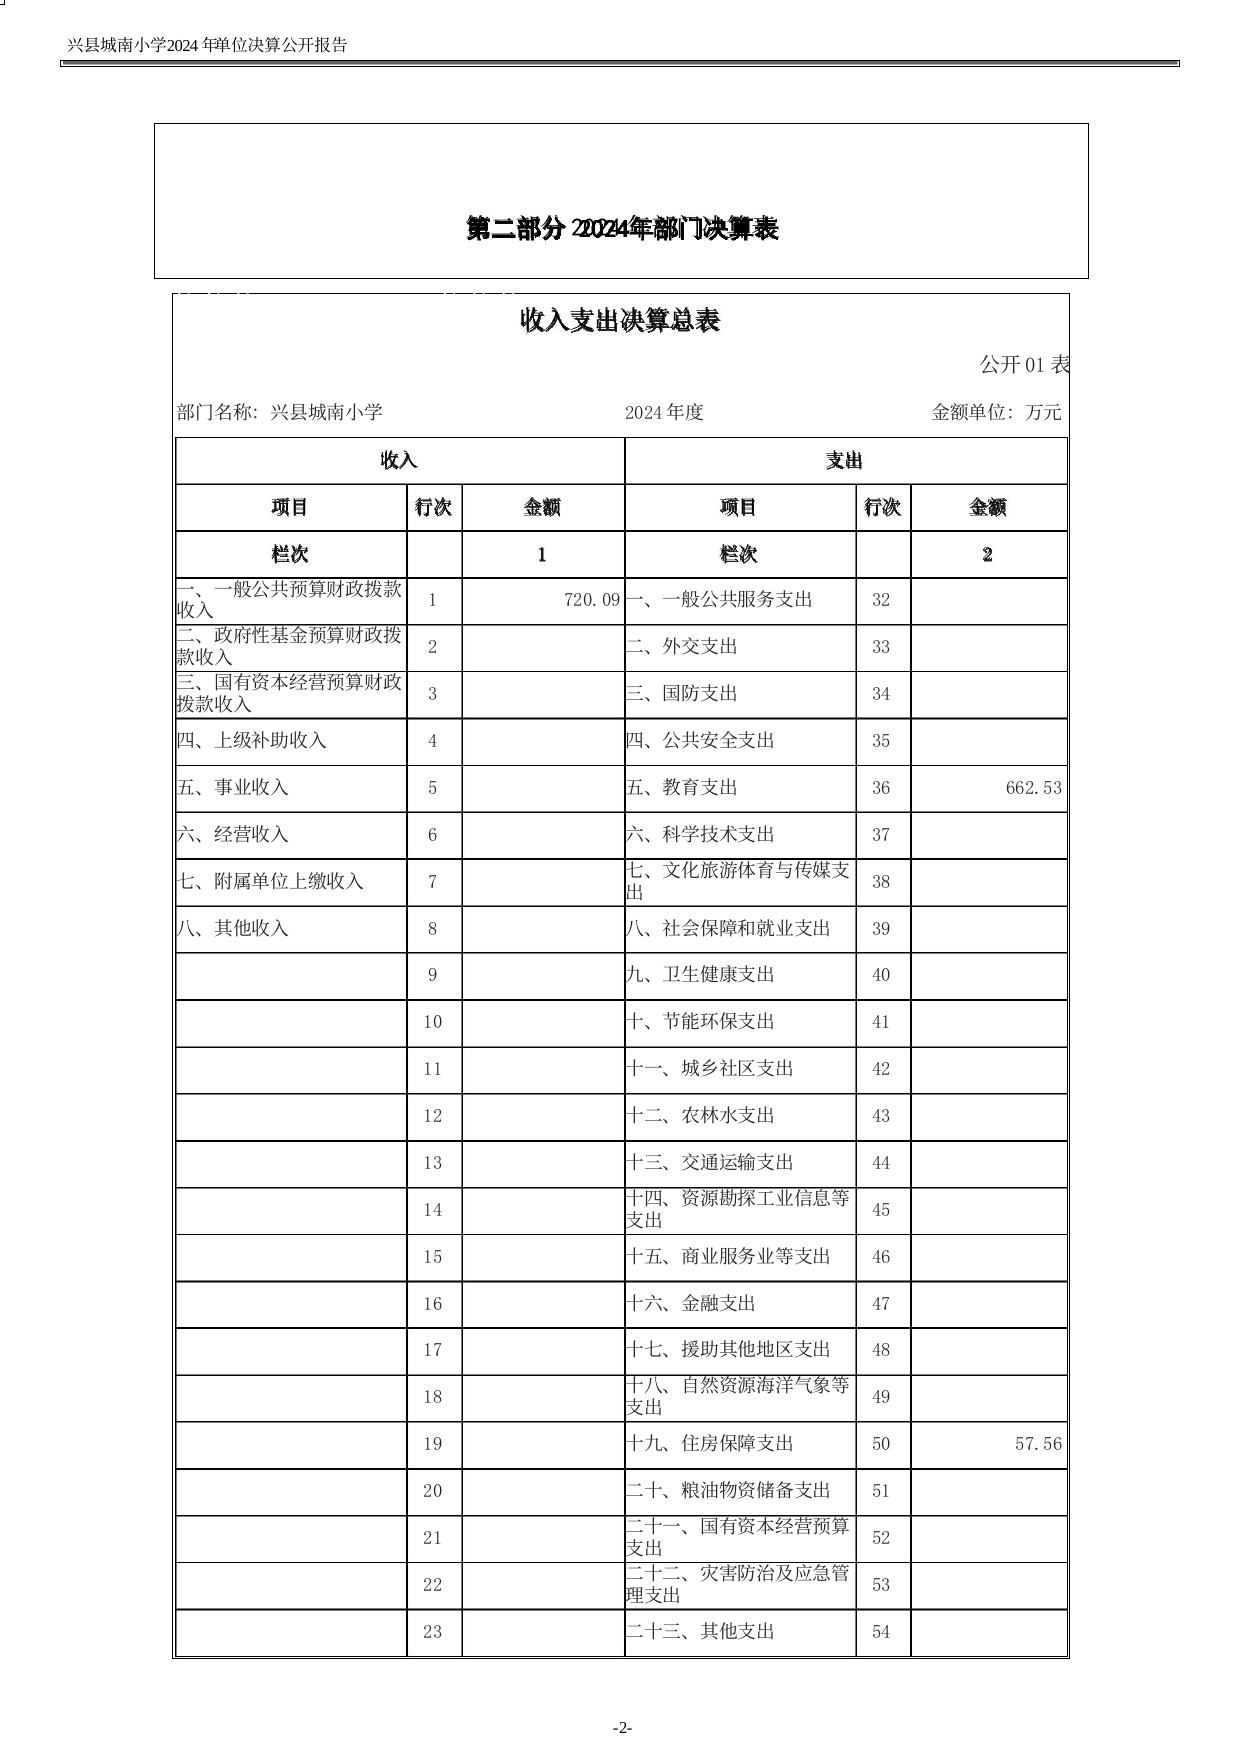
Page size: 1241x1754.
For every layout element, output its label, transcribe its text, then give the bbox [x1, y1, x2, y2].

text 七、附属单位上缴收入 [177, 873, 389, 892]
text 720.09 一、一般公共服务支出 [564, 592, 838, 611]
text 十四、资源勘探工业信息等 [625, 1190, 875, 1209]
text 8 [433, 1389, 467, 1407]
text 八、其他收入 [177, 920, 389, 939]
text 40 [872, 967, 916, 986]
text 54 [872, 1623, 916, 1642]
text 7 [433, 1342, 467, 1361]
text 县 [83, 37, 100, 56]
text 39 [872, 920, 916, 939]
text 十八、自然资源海洋气象等 [625, 1378, 875, 1397]
text 告 [331, 37, 361, 56]
text 兴 [67, 37, 83, 56]
text 款收入 [177, 650, 427, 668]
text 2024年度 [625, 404, 725, 423]
text 支出 [625, 1540, 875, 1559]
text 37 [872, 826, 916, 845]
text 2024年 [167, 37, 214, 56]
text 6 [433, 1295, 467, 1314]
text 二十三、其他支出 [625, 1623, 800, 1642]
text 城 [100, 37, 117, 56]
text #@#@ [194, 277, 278, 298]
text 9 [428, 967, 463, 986]
text 32 [872, 592, 916, 611]
text 二、政府性基金预算财政拨 [177, 628, 427, 647]
text 部门名称：兴县城南小学 [177, 404, 442, 423]
text 8 [428, 920, 463, 939]
text 五、教育支出 [625, 779, 800, 798]
text 支出 [625, 1400, 875, 1418]
text 43 [872, 1107, 916, 1126]
text 34 [872, 686, 916, 704]
text 二十、粮油物资储备支出 [625, 1482, 856, 1501]
text 2 [428, 639, 463, 657]
text 南 [117, 37, 133, 56]
text 2 [433, 1576, 467, 1595]
text 3 [433, 1623, 467, 1642]
text 2- [619, 1718, 658, 1737]
text 46 [872, 1248, 916, 1267]
text 0 [433, 1014, 467, 1032]
text 49 [872, 1389, 916, 1407]
text 十九、住房保障支出 [625, 1436, 819, 1454]
text 47 [872, 1295, 916, 1314]
text 六、科学技术支出 [625, 826, 800, 845]
text 开 [297, 37, 314, 56]
text 单 [214, 37, 231, 56]
text 0 [433, 1482, 467, 1501]
text 5 [433, 1248, 467, 1267]
text @#@#@ [440, 277, 543, 298]
text 42 [872, 1061, 916, 1079]
text 5 [428, 779, 463, 798]
text 2 [433, 1107, 467, 1126]
text 收入 [177, 603, 427, 622]
text 51 [872, 1482, 916, 1501]
text 行次 [863, 498, 925, 517]
text 十二、农林水支出 [625, 1107, 819, 1126]
text 3 [433, 1154, 467, 1173]
text 3 [428, 686, 463, 704]
text 9 [433, 1436, 467, 1454]
text 十六、金融支出 [625, 1295, 856, 1314]
text 36 [872, 779, 916, 798]
text 七、文化旅游体育与传媒支 [625, 862, 875, 881]
text 小 [133, 37, 150, 56]
text 三、国防支出 [625, 686, 763, 704]
text 算 [264, 37, 281, 56]
text @ [175, 277, 194, 295]
text 4 [433, 1201, 467, 1220]
text 支出 [825, 451, 888, 470]
text 收入支出决算总表 [519, 308, 744, 333]
text 48 [872, 1342, 916, 1361]
text 十七、援助其他地区支出 [625, 1342, 856, 1361]
text 金额 [968, 498, 1031, 517]
text 项目 [271, 498, 333, 517]
text 学 [150, 37, 167, 56]
text 二、外交支出 [625, 639, 838, 657]
text 52 [872, 1529, 916, 1548]
text 理支出 [625, 1587, 875, 1606]
text 栏次 [719, 545, 782, 564]
text 金额 [523, 498, 586, 517]
text 53 [872, 1576, 916, 1595]
text 项目 [719, 498, 782, 517]
text 第二部分 2024年部门决算表 [465, 216, 802, 241]
text 50 [872, 1436, 916, 1454]
text 四、公共安全支出 [625, 732, 800, 751]
text 支出 [625, 1212, 875, 1231]
text 十五、商业服务业等支出 [625, 1248, 856, 1267]
text 二十一、国有资本经营预算 [625, 1518, 875, 1537]
text 栏次 [271, 545, 333, 564]
text 6 [428, 826, 463, 845]
text 41 [872, 1014, 916, 1032]
text 十、节能环保支出 [625, 1014, 800, 1032]
text 44 [872, 1154, 916, 1173]
text 1 [433, 1061, 467, 1079]
text 金额单位：万元 [931, 404, 1087, 423]
text 收入 [380, 451, 442, 470]
text 45 [872, 1201, 916, 1220]
text 1 [428, 592, 463, 611]
text 五、事业收入 [177, 779, 352, 798]
text 57.56 [1016, 1436, 1087, 1454]
text 九、卫生健康支出 [625, 967, 856, 986]
text 2 [982, 545, 1031, 564]
text 行次 [414, 498, 477, 517]
picture [173, 294, 1069, 1658]
text 1 [433, 1529, 467, 1548]
text 公 [281, 37, 297, 56]
text 三、国有资本经营预算财政 [177, 675, 427, 693]
text 八、社会保障和就业支出 [625, 920, 856, 939]
picture [61, 61, 1179, 66]
text 38 [872, 873, 916, 892]
text 二十二、灾害防治及应急管 [625, 1565, 875, 1584]
text 4 [428, 732, 463, 751]
text 7 [428, 873, 463, 892]
picture [155, 124, 1088, 278]
text 十一、城乡社区支出 [625, 1061, 819, 1079]
text 拨款收入 [177, 697, 427, 715]
text 1 [537, 545, 586, 564]
text 33 [872, 639, 916, 657]
text 四、上级补助收入 [177, 732, 352, 751]
text 35 [872, 732, 916, 751]
text 出 [625, 884, 875, 903]
text 662.53 [1006, 779, 1087, 798]
text 决 [247, 37, 264, 56]
text 六、经营收入 [177, 826, 314, 845]
text 十三、交通运输支出 [625, 1154, 819, 1173]
text 公开01表 [979, 356, 1087, 377]
text 一、一般公共预算财政拨款 [177, 581, 427, 600]
text 报 [314, 37, 331, 56]
text 位 [231, 37, 247, 56]
